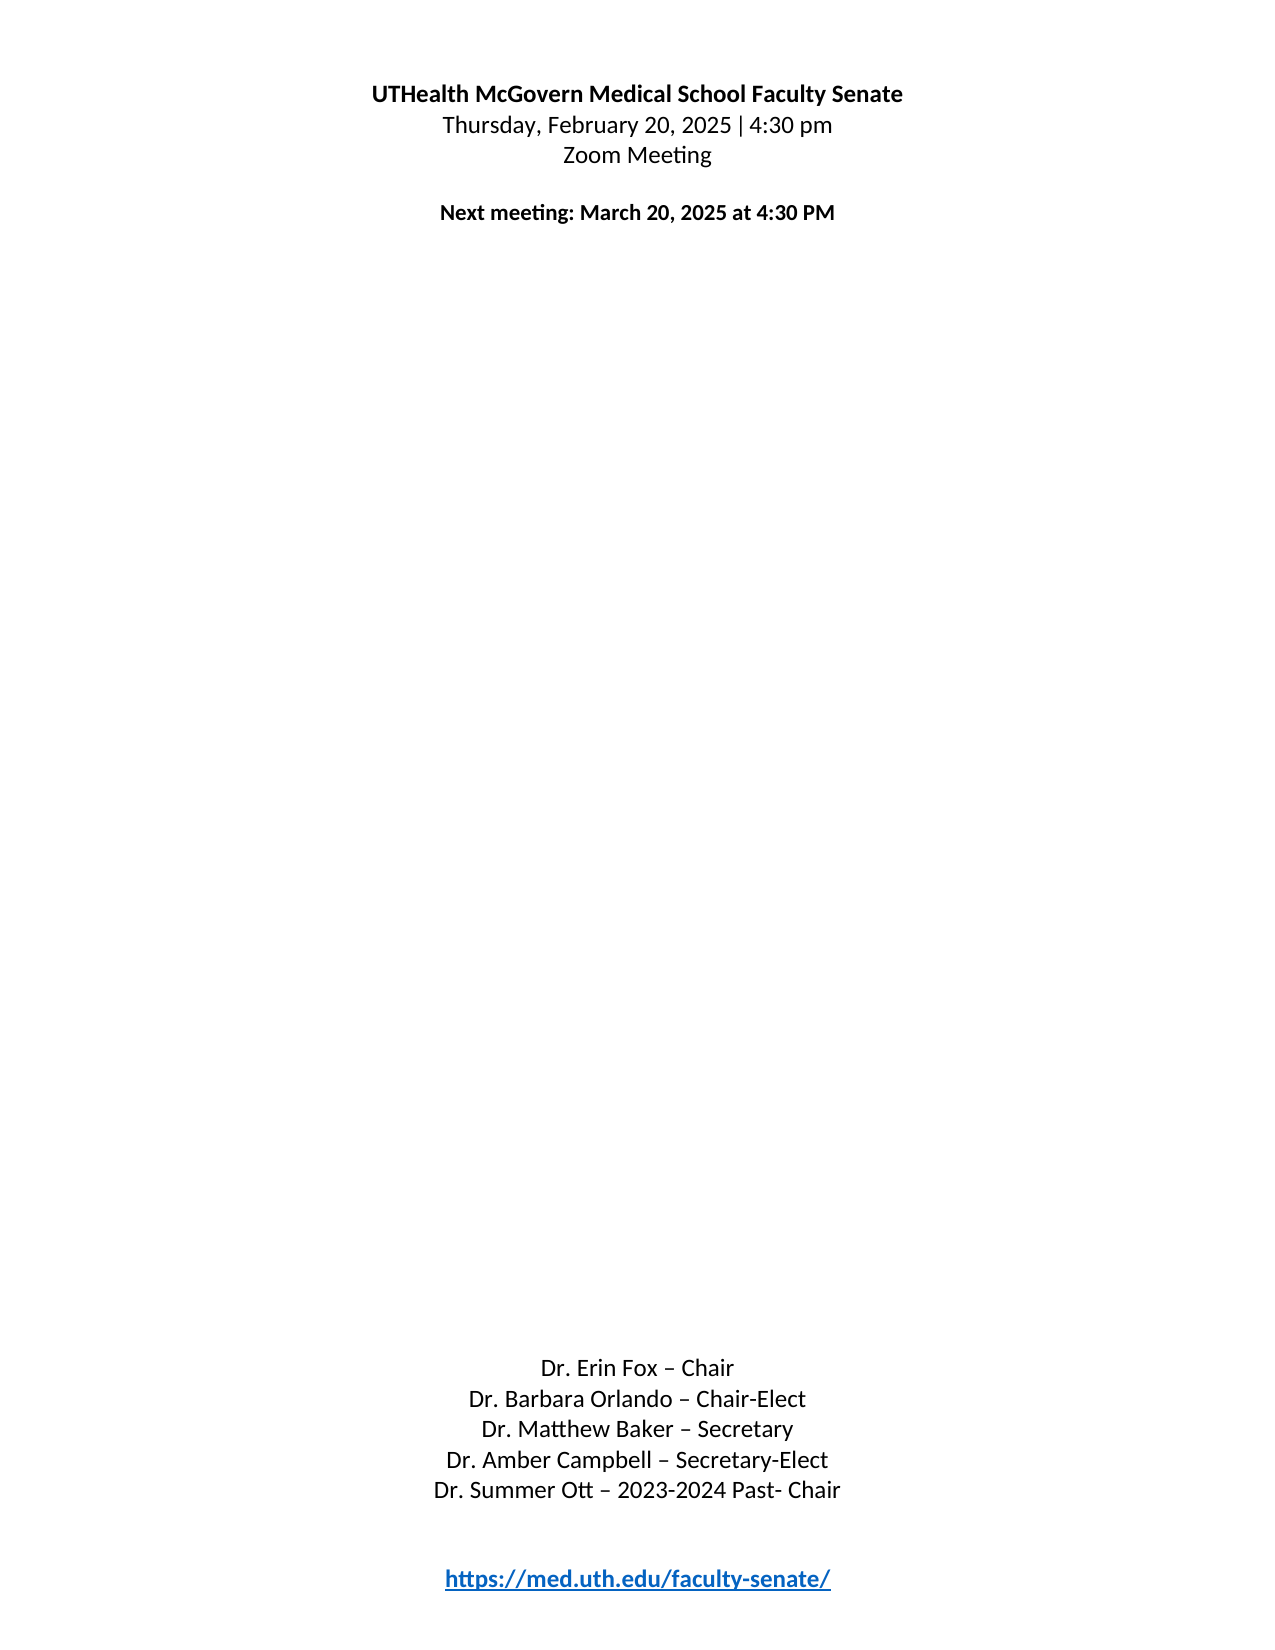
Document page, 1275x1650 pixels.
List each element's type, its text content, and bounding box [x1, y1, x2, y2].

text Next meeting: March 20, 2025 at 4:30 PM [75, 198, 1200, 226]
